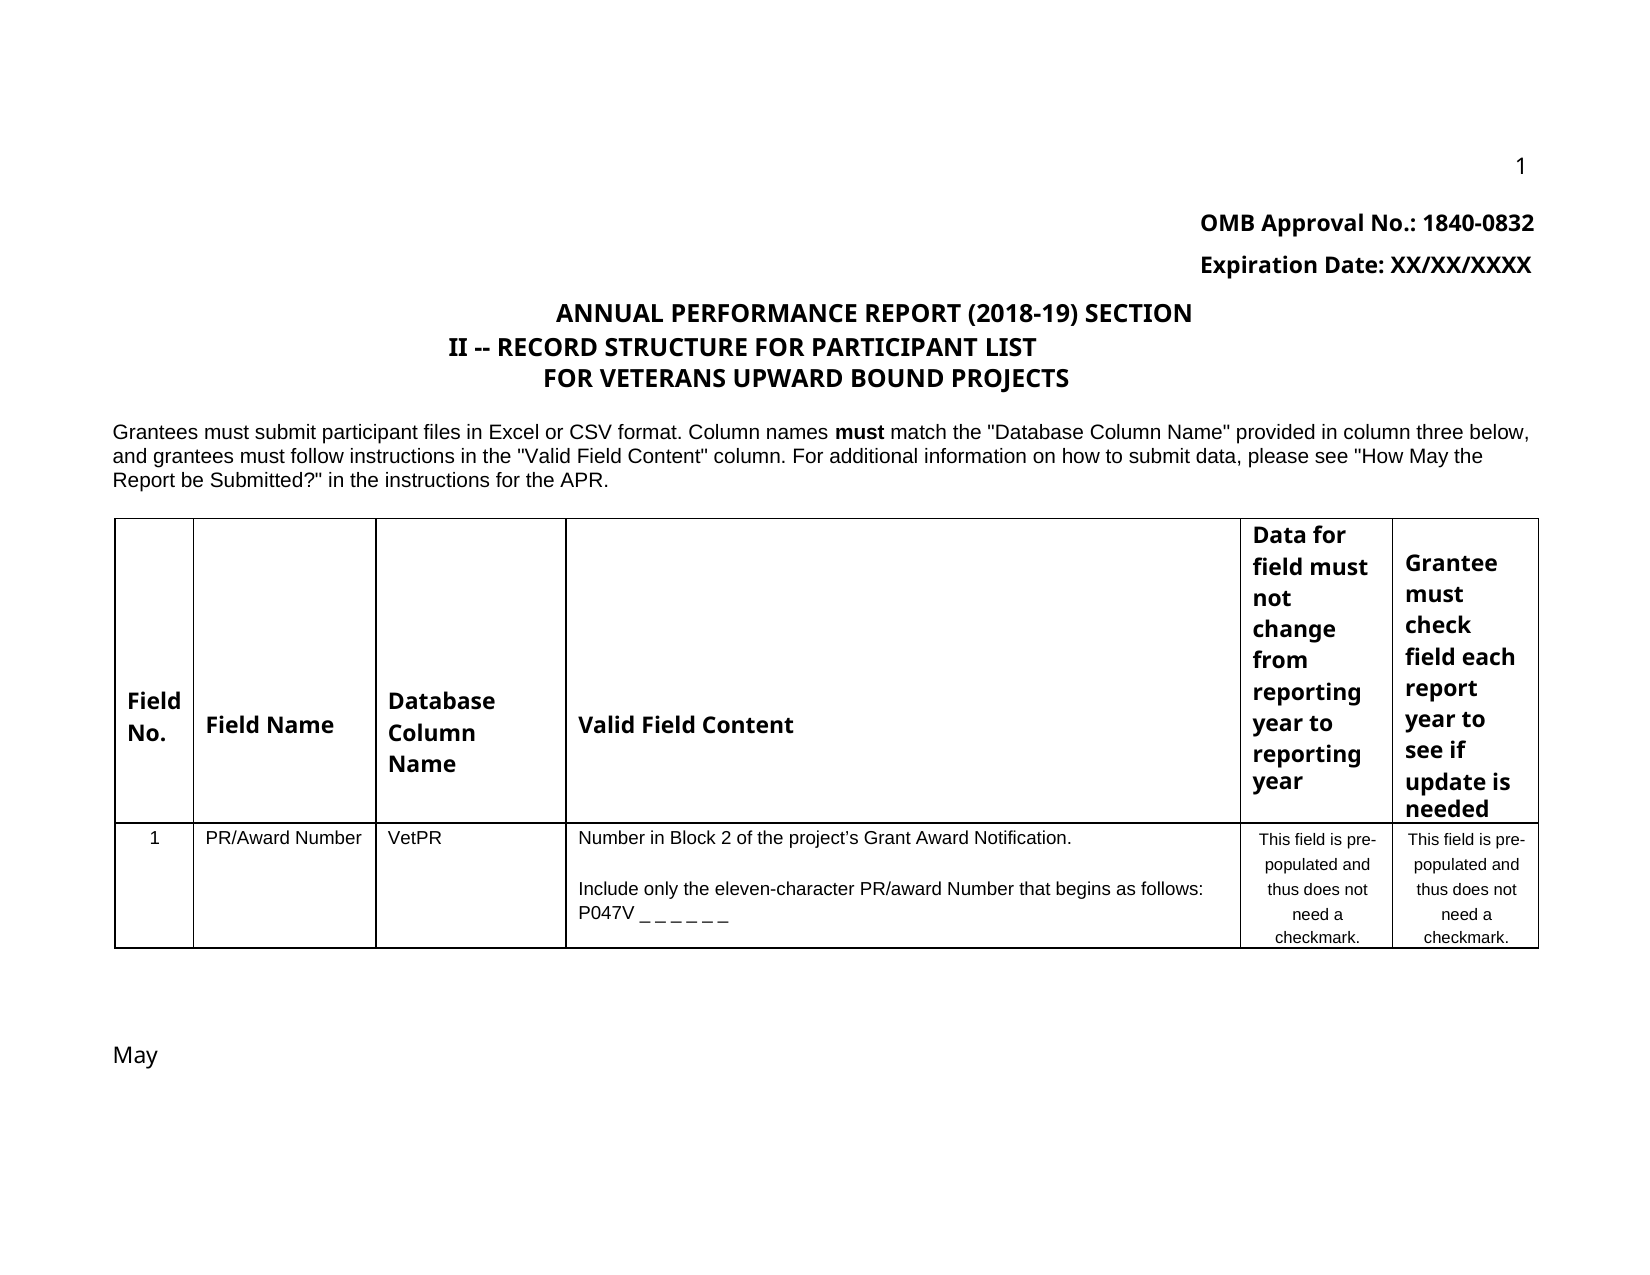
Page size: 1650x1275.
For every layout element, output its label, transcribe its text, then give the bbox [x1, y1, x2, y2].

table_header Field No. [116, 519, 193, 822]
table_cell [1241, 824, 1392, 947]
text Expiration Date: XX/XX/XXXX [1200, 249, 1550, 280]
table_header Data for field must not change from reporting year to reporting year [1241, 519, 1392, 822]
table_cell PR/Award Number [194, 824, 375, 947]
text Grantees must submit participant files in Excel or CSV format. Column names must match the "Database Column Name" provided in column three below, and grantees must follow instructions in the "Valid Field Content" column. For additional information on how to submit data, please see "How May the Report be Submitted?" in the instructions for the APR. [112, 420, 1535, 492]
text OMB Approval No.: 1840-0832 [1200, 207, 1550, 238]
table_header Field Name [194, 519, 375, 822]
table_cell 1 [116, 824, 193, 947]
table_cell Number in Block 2 of the project’s Grant Award Notification. Include only the eleven-character PR/award Number that begins as follows: P047V _ _ _ _ _ _ [567, 824, 1240, 947]
table_header Valid Field Content [567, 519, 1240, 822]
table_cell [1393, 824, 1538, 947]
text FOR VETERANS UPWARD BOUND PROJECTS [543, 364, 1200, 394]
text ANNUAL PERFORMANCE REPORT (2018-19) SECTION II -- RECORD STRUCTURE FOR PARTICIPANT LIST [448, 296, 1200, 364]
table_cell VetPR [377, 824, 565, 947]
table_header Database Column Name [377, 519, 565, 822]
table_header Grantee must check field each report year to see if update is needed [1393, 519, 1538, 822]
